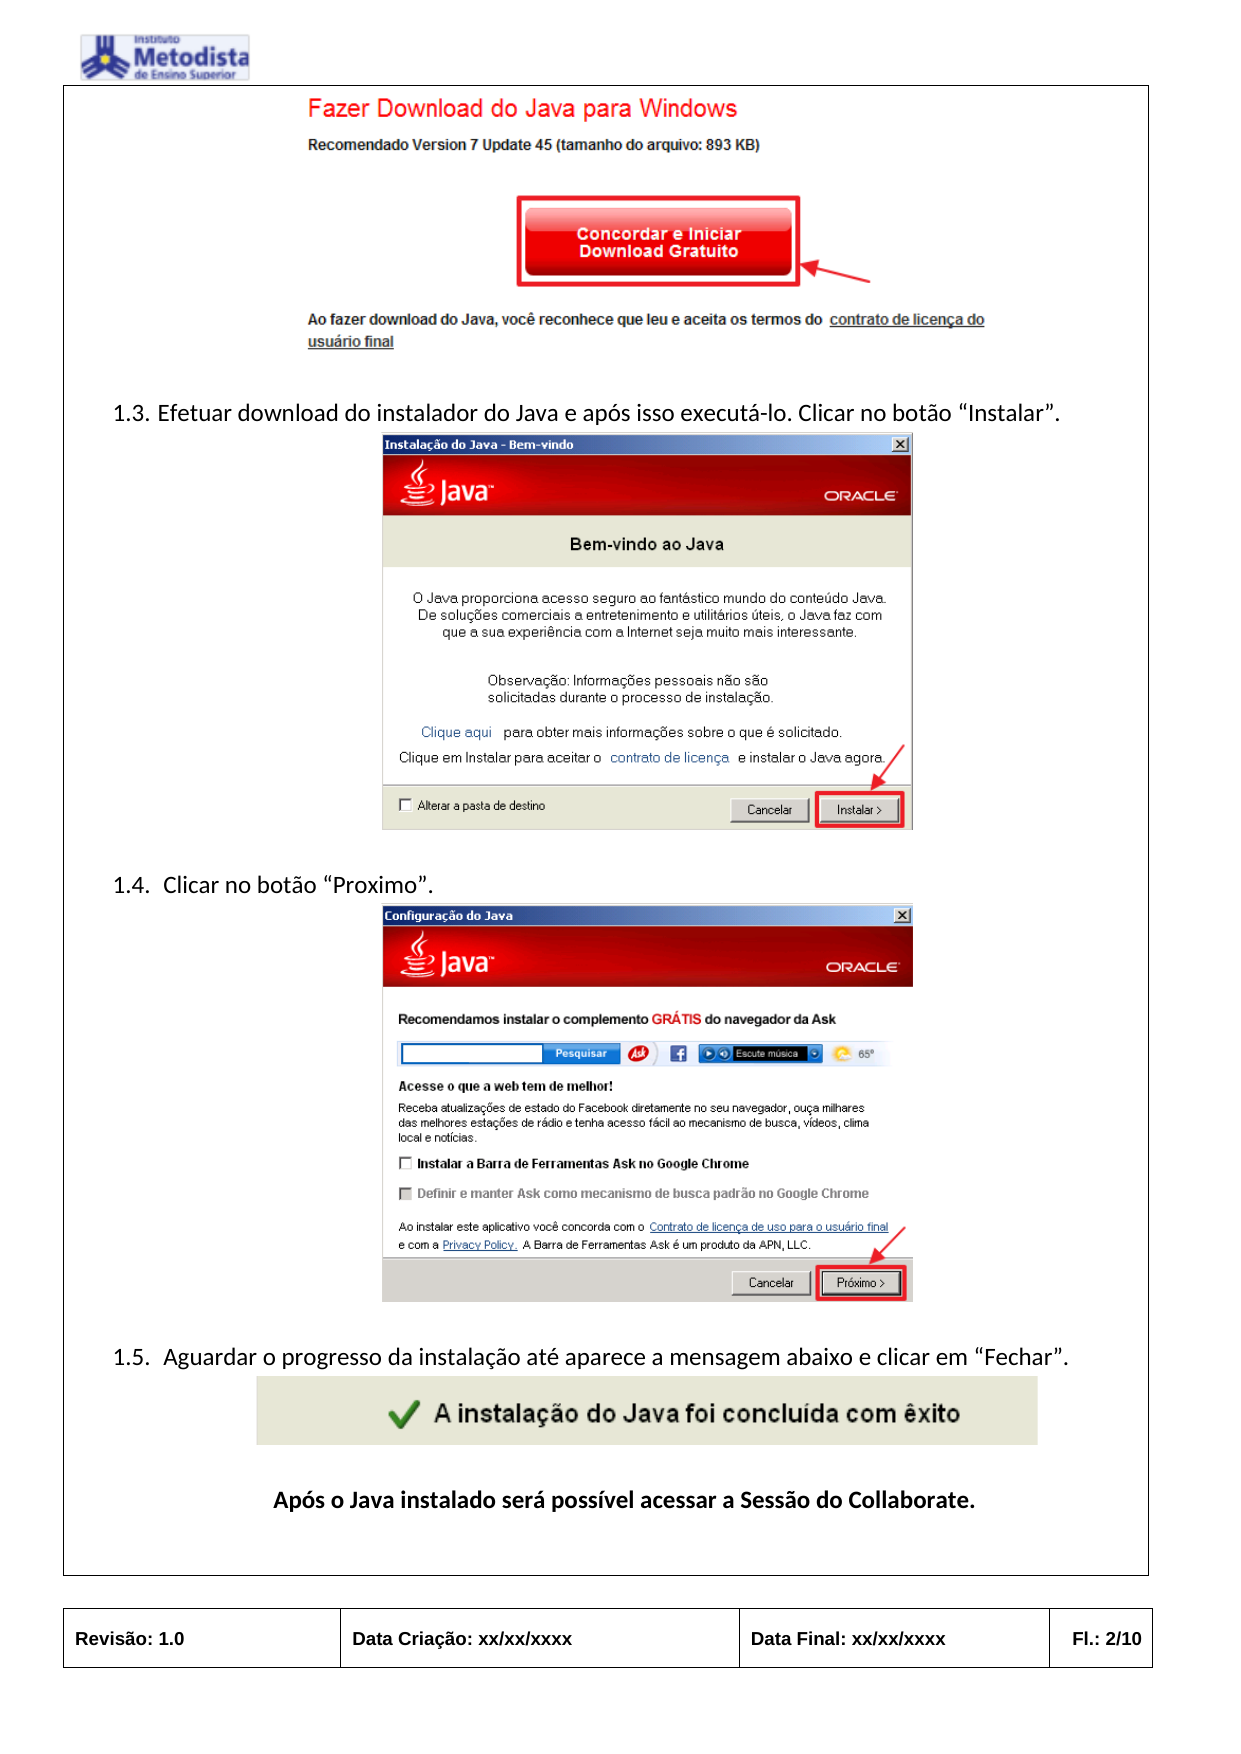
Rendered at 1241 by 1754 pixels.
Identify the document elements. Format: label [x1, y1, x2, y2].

table_header [64, 86, 1148, 1574]
picture [256, 1376, 1038, 1445]
picture [297, 86, 998, 358]
picture [381, 432, 913, 830]
picture [381, 903, 913, 1302]
